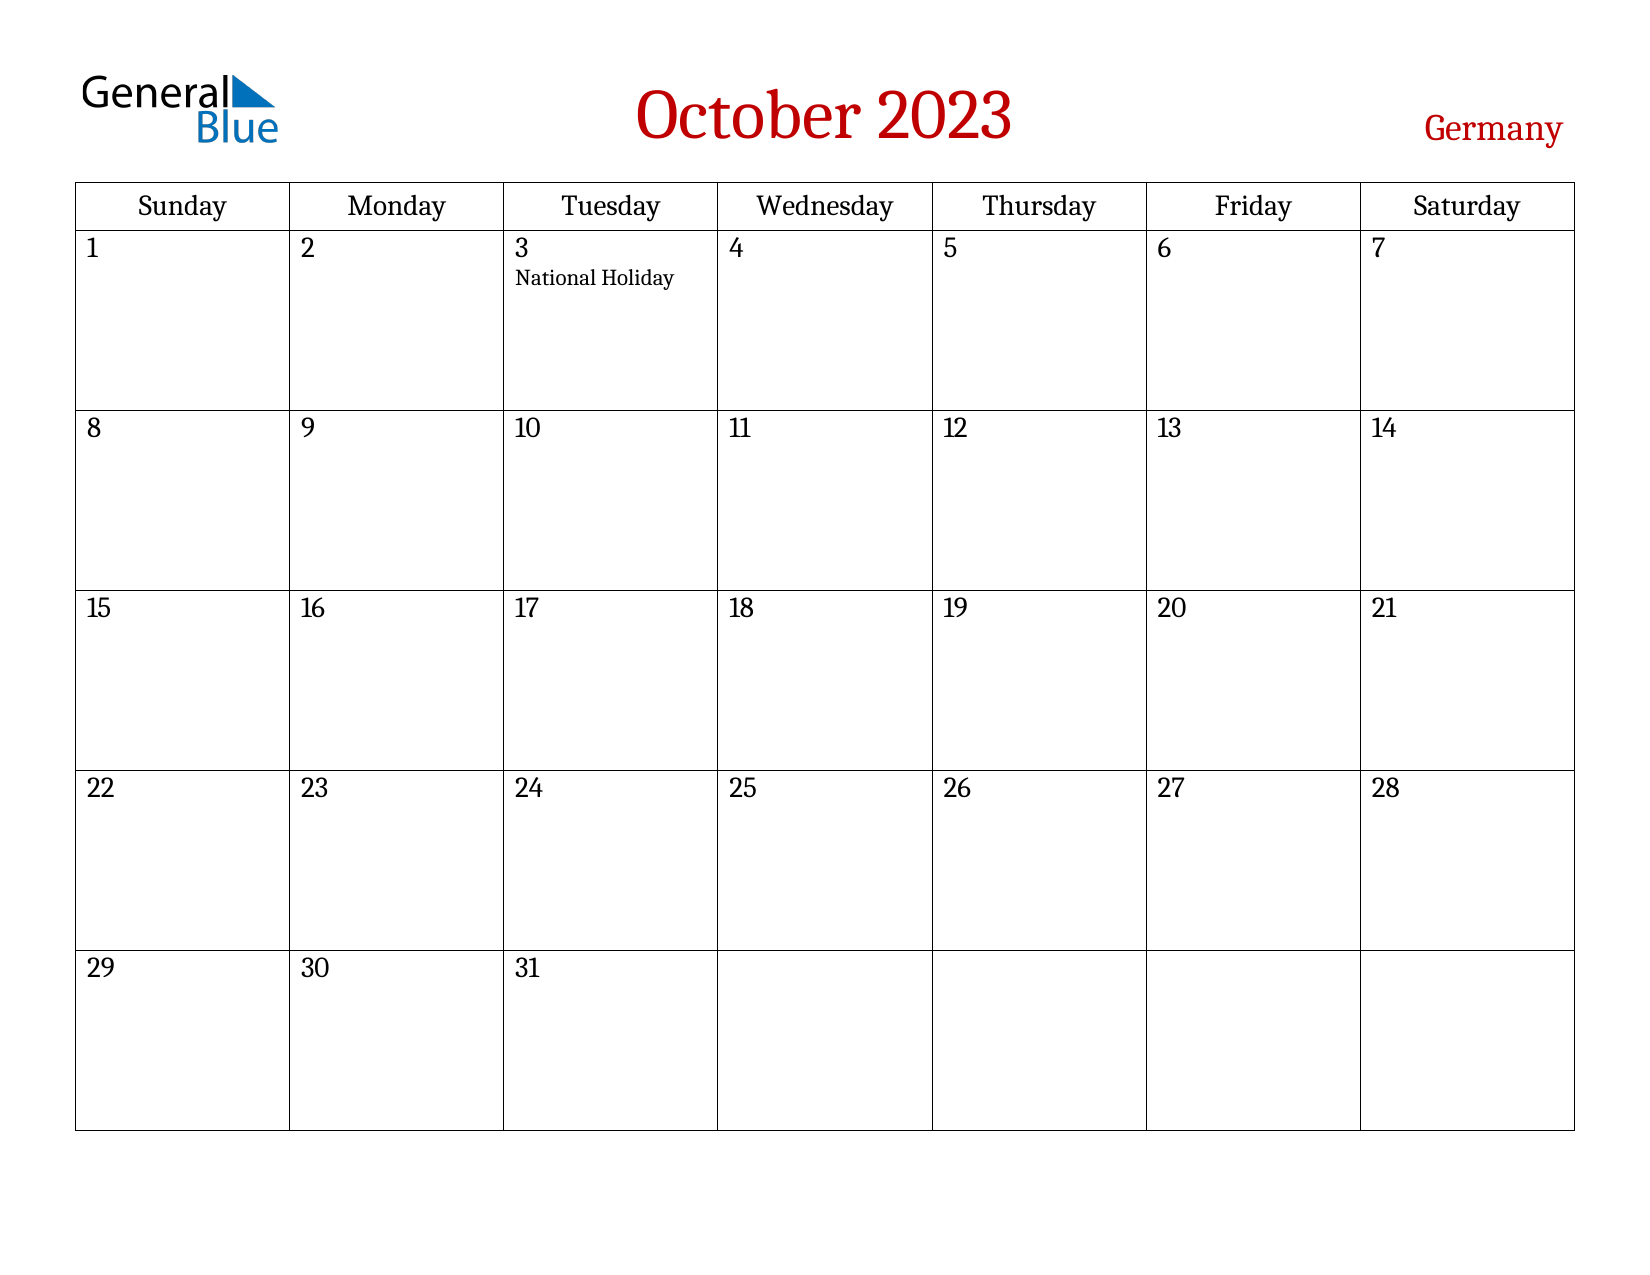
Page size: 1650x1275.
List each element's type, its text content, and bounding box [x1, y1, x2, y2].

table_cell Friday [1147, 183, 1360, 230]
table_cell [1147, 625, 1360, 770]
table_header Germany [1146, 75, 1574, 182]
table_cell [1147, 445, 1360, 590]
table_cell 10 [504, 411, 717, 444]
table_header October 2023 [504, 75, 1146, 182]
table_cell Sunday [76, 183, 289, 230]
table_cell 13 [1147, 411, 1360, 444]
table_cell 31 [504, 951, 717, 985]
table_cell [1361, 625, 1574, 770]
table_cell [1361, 805, 1574, 950]
table_cell [290, 265, 503, 410]
table_cell 4 [718, 231, 932, 264]
table_cell Wednesday [718, 183, 932, 230]
table_cell 25 [718, 771, 932, 805]
table_cell 29 [76, 951, 289, 985]
table_cell 9 [290, 411, 503, 444]
table_cell [718, 805, 932, 950]
table_cell 11 [718, 411, 932, 444]
table_cell [76, 805, 289, 950]
table_cell 7 [1361, 231, 1574, 264]
table_cell [718, 985, 932, 1130]
table_cell [1361, 951, 1574, 985]
table_cell [1147, 265, 1360, 410]
table_cell [933, 805, 1146, 950]
table_cell 30 [290, 951, 503, 985]
table_cell [76, 265, 289, 410]
table_cell [504, 985, 717, 1130]
table_cell [933, 265, 1146, 410]
table_cell Saturday [1361, 183, 1574, 230]
table_cell [718, 265, 932, 410]
table_cell 19 [933, 591, 1146, 625]
table_cell [290, 805, 503, 950]
table_cell [933, 951, 1146, 985]
table_cell 3 [504, 231, 717, 264]
table_cell [1361, 445, 1574, 590]
picture [82, 75, 278, 143]
table_cell [76, 445, 289, 590]
table_cell [504, 445, 717, 590]
table_cell 16 [290, 591, 503, 625]
table_header [76, 75, 503, 182]
table_cell Tuesday [504, 183, 717, 230]
table_cell 28 [1361, 771, 1574, 805]
table_cell [504, 805, 717, 950]
table_cell [504, 625, 717, 770]
table_cell 26 [933, 771, 1146, 805]
table_cell [718, 625, 932, 770]
table_cell 21 [1361, 591, 1574, 625]
table_cell [1147, 805, 1360, 950]
table_cell [1361, 985, 1574, 1130]
table_cell [1361, 265, 1574, 410]
table_cell 27 [1147, 771, 1360, 805]
table_cell 15 [76, 591, 289, 625]
table_cell [933, 625, 1146, 770]
table_cell 22 [76, 771, 289, 805]
table_cell 12 [933, 411, 1146, 444]
table_cell 14 [1361, 411, 1574, 444]
table_cell 24 [504, 771, 717, 805]
table_cell [290, 985, 503, 1130]
table_cell 17 [504, 591, 717, 625]
table_cell [290, 445, 503, 590]
table_cell [718, 445, 932, 590]
table_cell [1147, 985, 1360, 1130]
table_cell [76, 625, 289, 770]
table_cell [933, 985, 1146, 1130]
table_cell 8 [76, 411, 289, 444]
table_cell 18 [718, 591, 932, 625]
table_cell [718, 951, 932, 985]
table_cell 23 [290, 771, 503, 805]
table_cell [933, 445, 1146, 590]
table_cell 1 [76, 231, 289, 264]
table_cell 5 [933, 231, 1146, 264]
table_cell 6 [1147, 231, 1360, 264]
table_cell [290, 625, 503, 770]
table_cell 20 [1147, 591, 1360, 625]
table_cell [1147, 951, 1360, 985]
table_cell 2 [290, 231, 503, 264]
table_cell Thursday [933, 183, 1146, 230]
table_cell National Holiday [504, 265, 717, 410]
table_cell Monday [290, 183, 503, 230]
table_cell [76, 985, 289, 1130]
